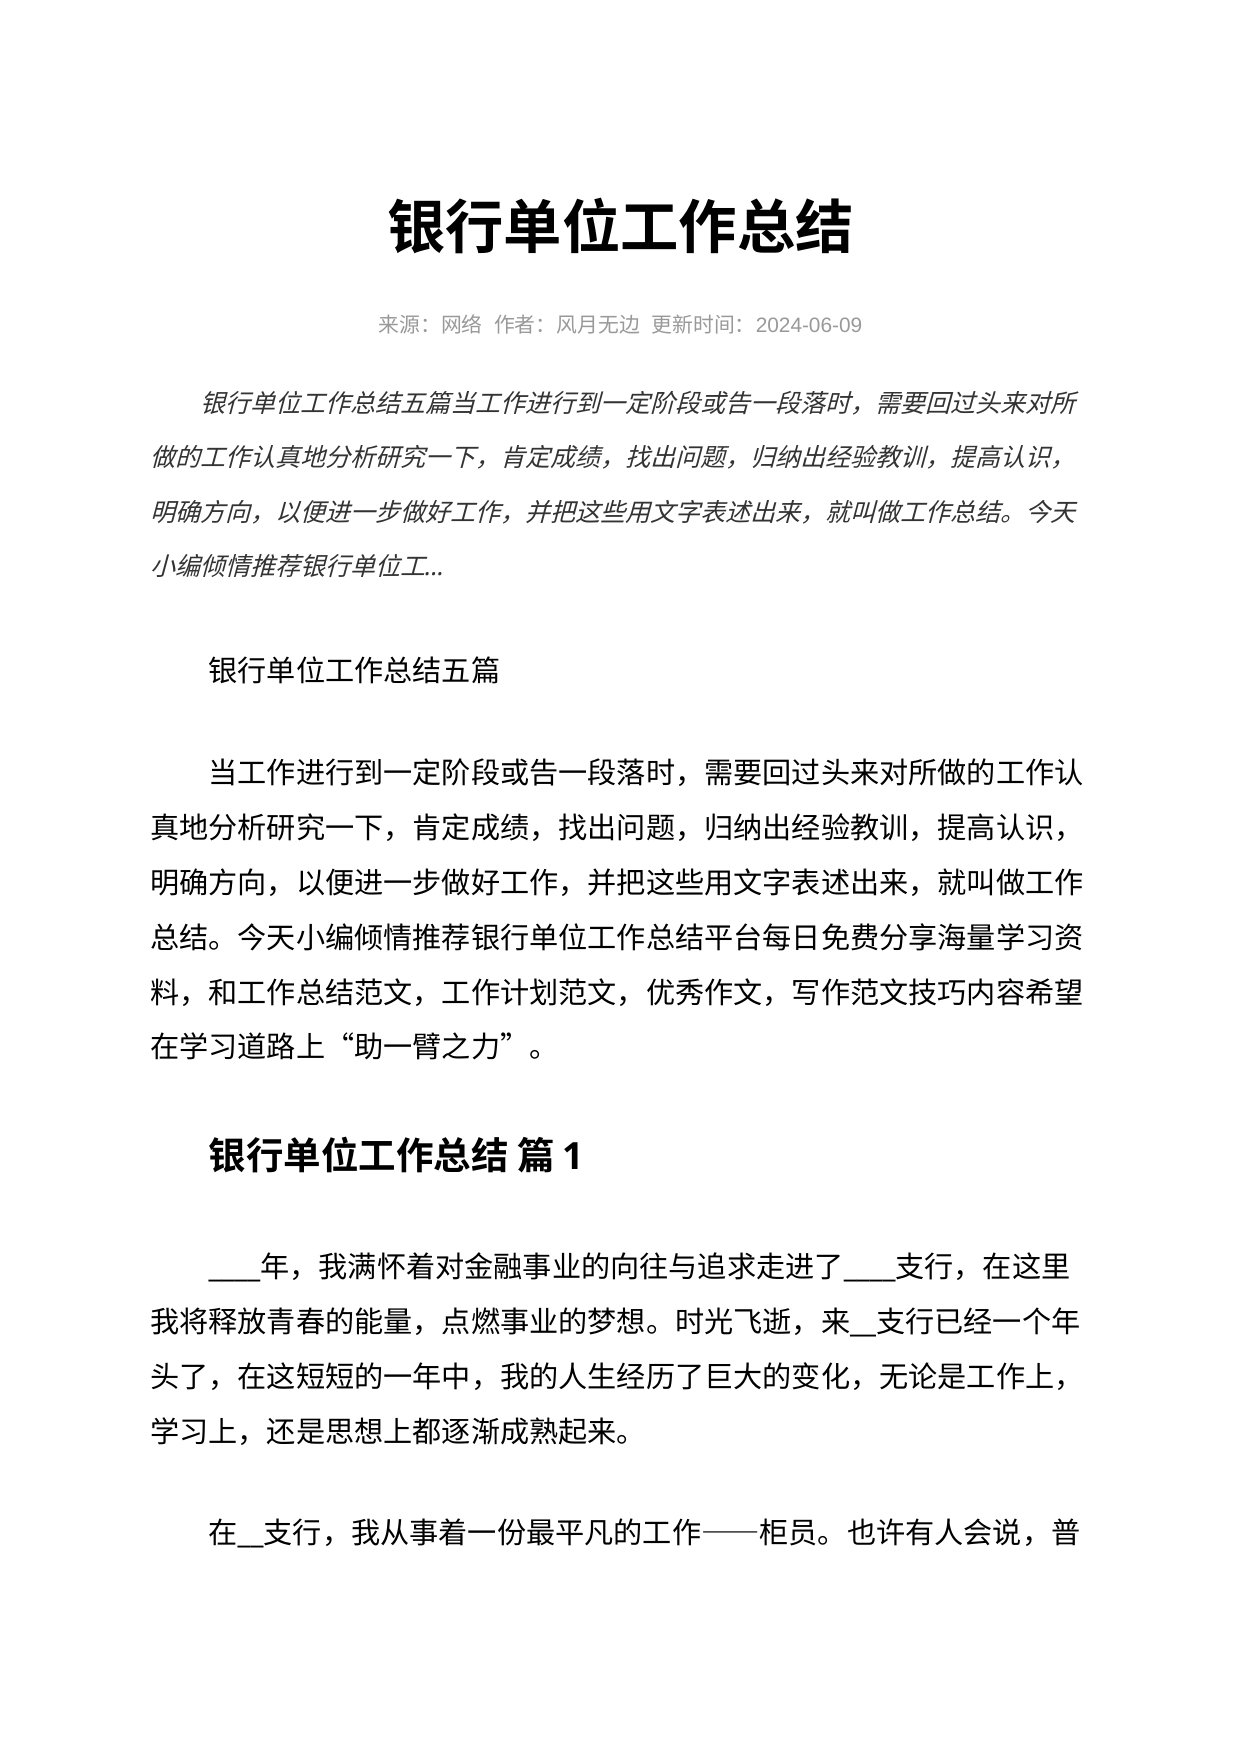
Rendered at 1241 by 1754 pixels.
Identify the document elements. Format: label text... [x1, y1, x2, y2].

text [150, 1510, 1090, 1552]
text 银行单位工作总结 篇1 [150, 1126, 1090, 1180]
subtitle 银行单位工作总结 [150, 181, 1090, 266]
text 来源：网络 作者：风月无边 更新时间：2024-06-09 [150, 313, 1090, 337]
text ____年，我满怀着对金融事业的向往与追求走进了____支行，在这里我将释放青春的能量，点燃事业的梦想。时光飞逝，来__支行已经一个年头了，在这短短的一年中，我的人生经历了巨大的变化，无论是工作上，学习上，还是思想上都逐渐成熟起来。 [150, 1243, 1090, 1451]
text 当工作进行到一定阶段或告一段落时，需要回过头来对所做的工作认真地分析研究一下，肯定成绩，找出问题，归纳出经验教训，提高认识，明确方向，以便进一步做好工作，并把这些用文字表述出来，就叫做工作总结。今天小编倾情推荐银行单位工作总结平台每日免费分享海量学习资料，和工作总结范文，工作计划范文，优秀作文，写作范文技巧内容希望在学习道路上“助一臂之力”。 [150, 749, 1090, 1066]
text 银行单位工作总结五篇 [150, 648, 1090, 690]
text 银行单位工作总结五篇当工作进行到一定阶段或告一段落时，需要回过头来对所做的工作认真地分析研究一下，肯定成绩，找出问题，归纳出经验教训，提高认识，明确方向，以便进一步做好工作，并把这些用文字表述出来，就叫做工作总结。今天小编倾情推荐银行单位工... [150, 383, 1090, 583]
